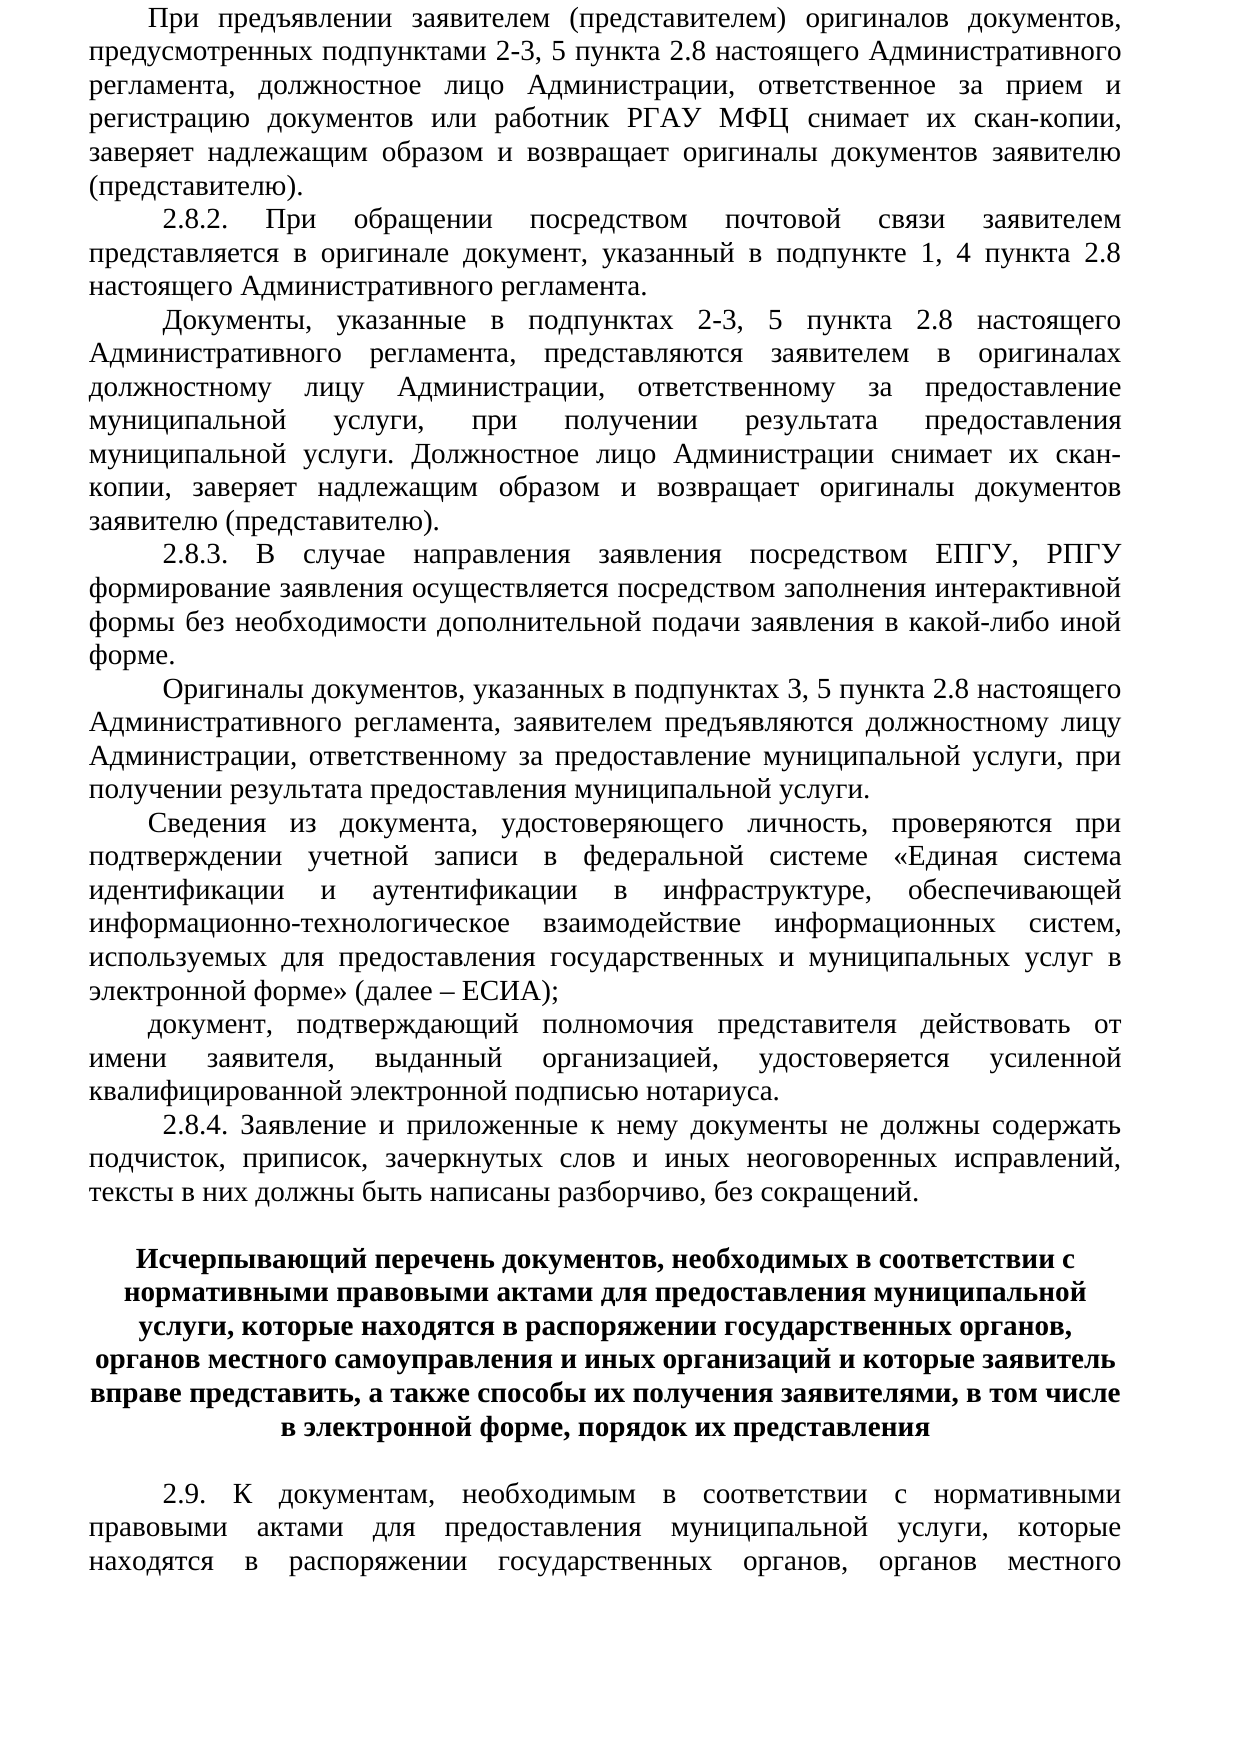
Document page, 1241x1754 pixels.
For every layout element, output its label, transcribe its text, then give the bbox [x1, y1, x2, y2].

text Документы, указанные в подпунктах 2-3, 5 пункта 2.8 настоящего Административного регламента, представляются заявителем в оригиналах должностному лицу Администрации, ответственному за предоставление муниципальной услуги, при получении результата предоставления муниципальной услуги. Должностное лицо Администрации снимает их скан-копии, заверяет надлежащим образом и возвращает оригиналы документов заявителю (представителю). [89, 302, 1122, 537]
text 2.8.4. Заявление и приложенные к нему документы не должны содержать подчисток, приписок, зачеркнутых слов и иных неоговоренных исправлений, тексты в них должны быть написаны разборчиво, без сокращений. [89, 1107, 1122, 1207]
list Сведения из документа, удостоверяющего личность, проверяются при подтверждении учетной записи в федеральной системе «Единая система идентификации и аутентификации в инфраструктуре, обеспечивающей информационно-технологическое взаимодействие информационных систем, используемых для предоставления государственных и муниципальных услуг в электронной форме» (далее – ЕСИА); [89, 805, 1122, 1006]
text Оригиналы документов, указанных в подпунктах 3, 5 пункта 2.8 настоящего Административного регламента, заявителем предъявляются должностному лицу Администрации, ответственному за предоставление муниципальной услуги, при получении результата предоставления муниципальной услуги. [89, 671, 1122, 805]
list документ, подтверждающий полномочия представителя действовать от имени заявителя, выданный организацией, удостоверяется усиленной квалифицированной электронной подписью нотариуса. [89, 1006, 1122, 1107]
text 2.8.3. В случае направления заявления посредством ЕПГУ, РПГУ формирование заявления осуществляется посредством заполнения интерактивной формы без необходимости дополнительной подачи заявления в какой-либо иной форме. [89, 537, 1122, 671]
text Исчерпывающий перечень документов, необходимых в соответствии с нормативными правовыми актами для предоставления муниципальной услуги, которые находятся в распоряжении государственных органов, органов местного самоуправления и иных организаций и которые заявитель вправе представить, а также способы их получения заявителями, в том числе в электронной форме, порядок их представления [89, 1241, 1122, 1442]
text 2.8.2. При обращении посредством почтовой связи заявителем представляется в оригинале документ, указанный в подпункте 1, 4 пункта 2.8 настоящего Административного регламента. [89, 201, 1122, 302]
text При предъявлении заявителем (представителем) оригиналов документов, предусмотренных подпунктами 2-3, 5 пункта 2.8 настоящего Административного регламента, должностное лицо Администрации, ответственное за прием и регистрацию документов или работник РГАУ МФЦ снимает их скан-копии, заверяет надлежащим образом и возвращает оригиналы документов заявителю (представителю). [89, 0, 1122, 201]
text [89, 1476, 1122, 1576]
